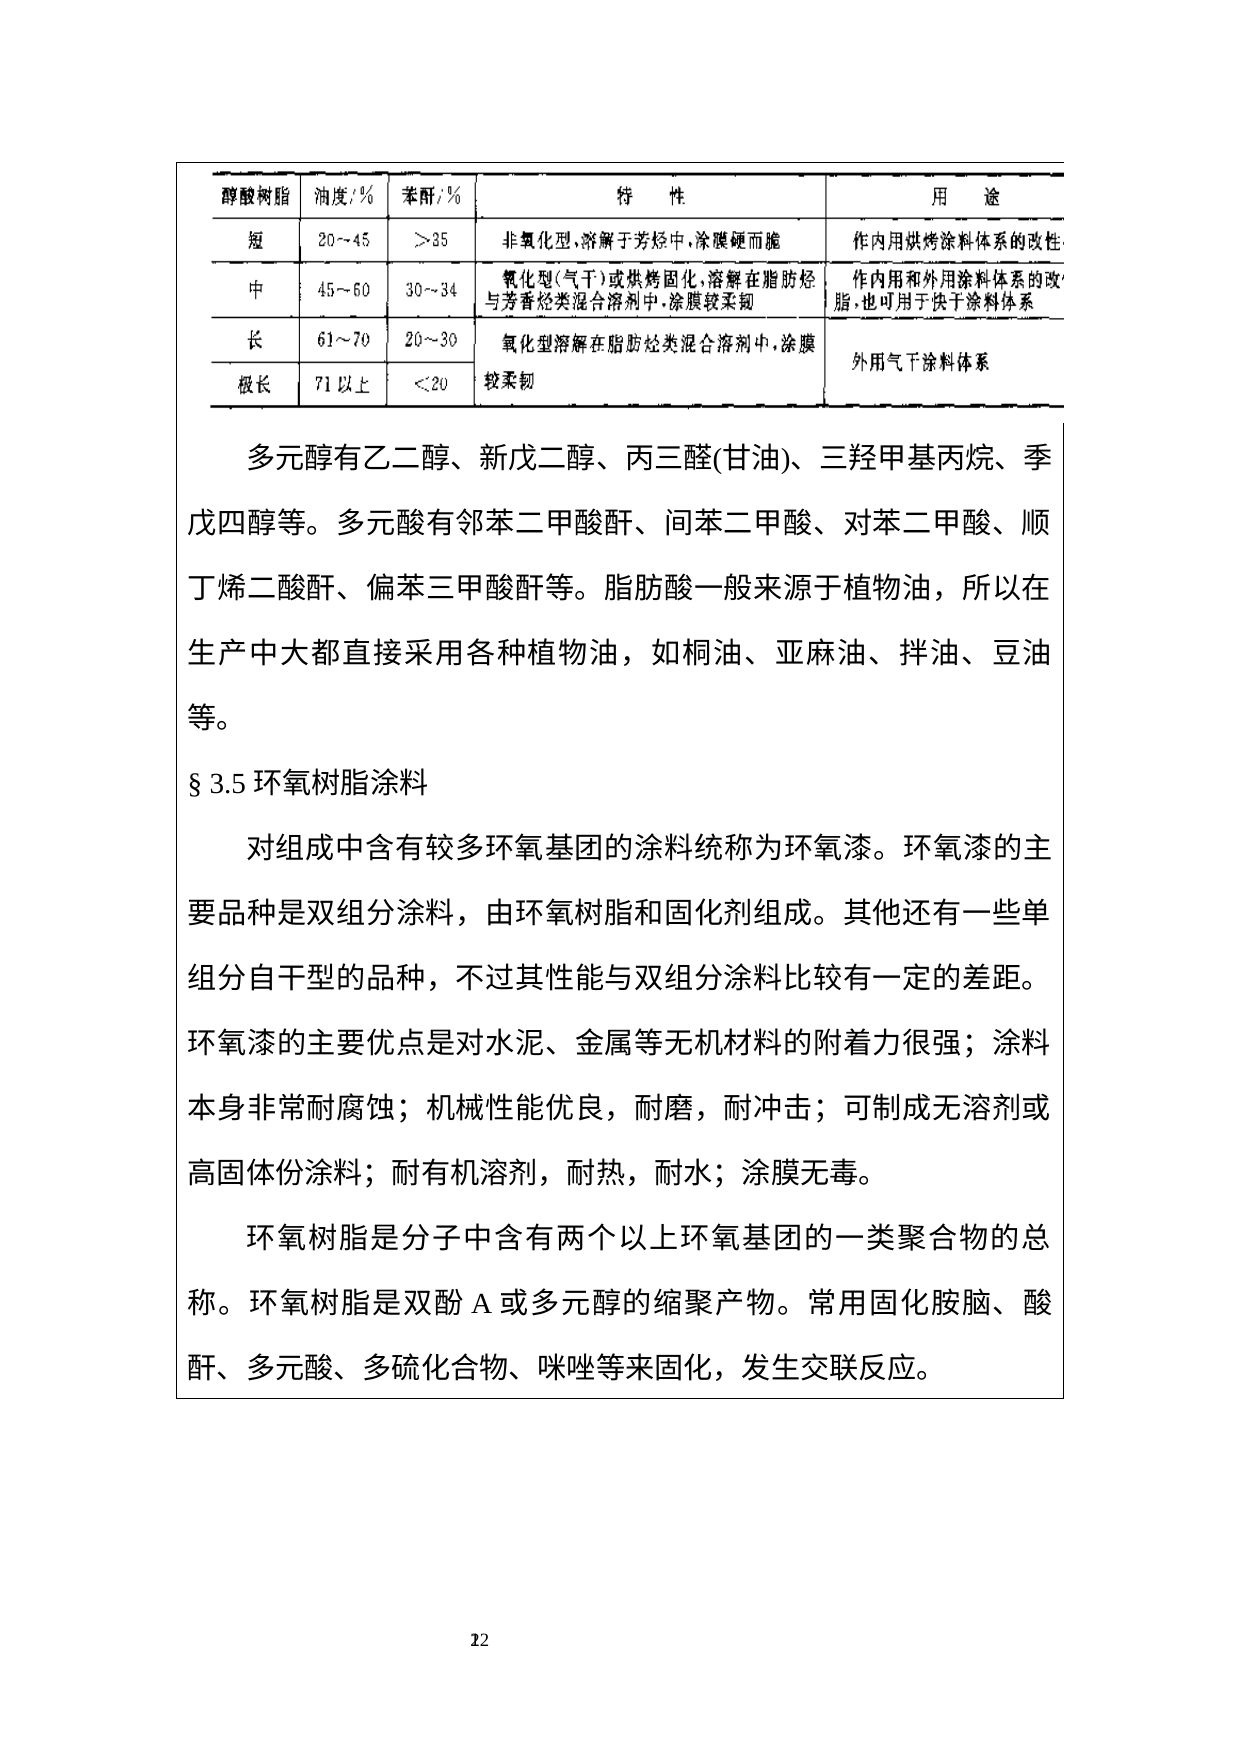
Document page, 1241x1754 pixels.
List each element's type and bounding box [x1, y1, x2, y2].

picture [187, 163, 1064, 423]
table_cell [177, 163, 1063, 1398]
